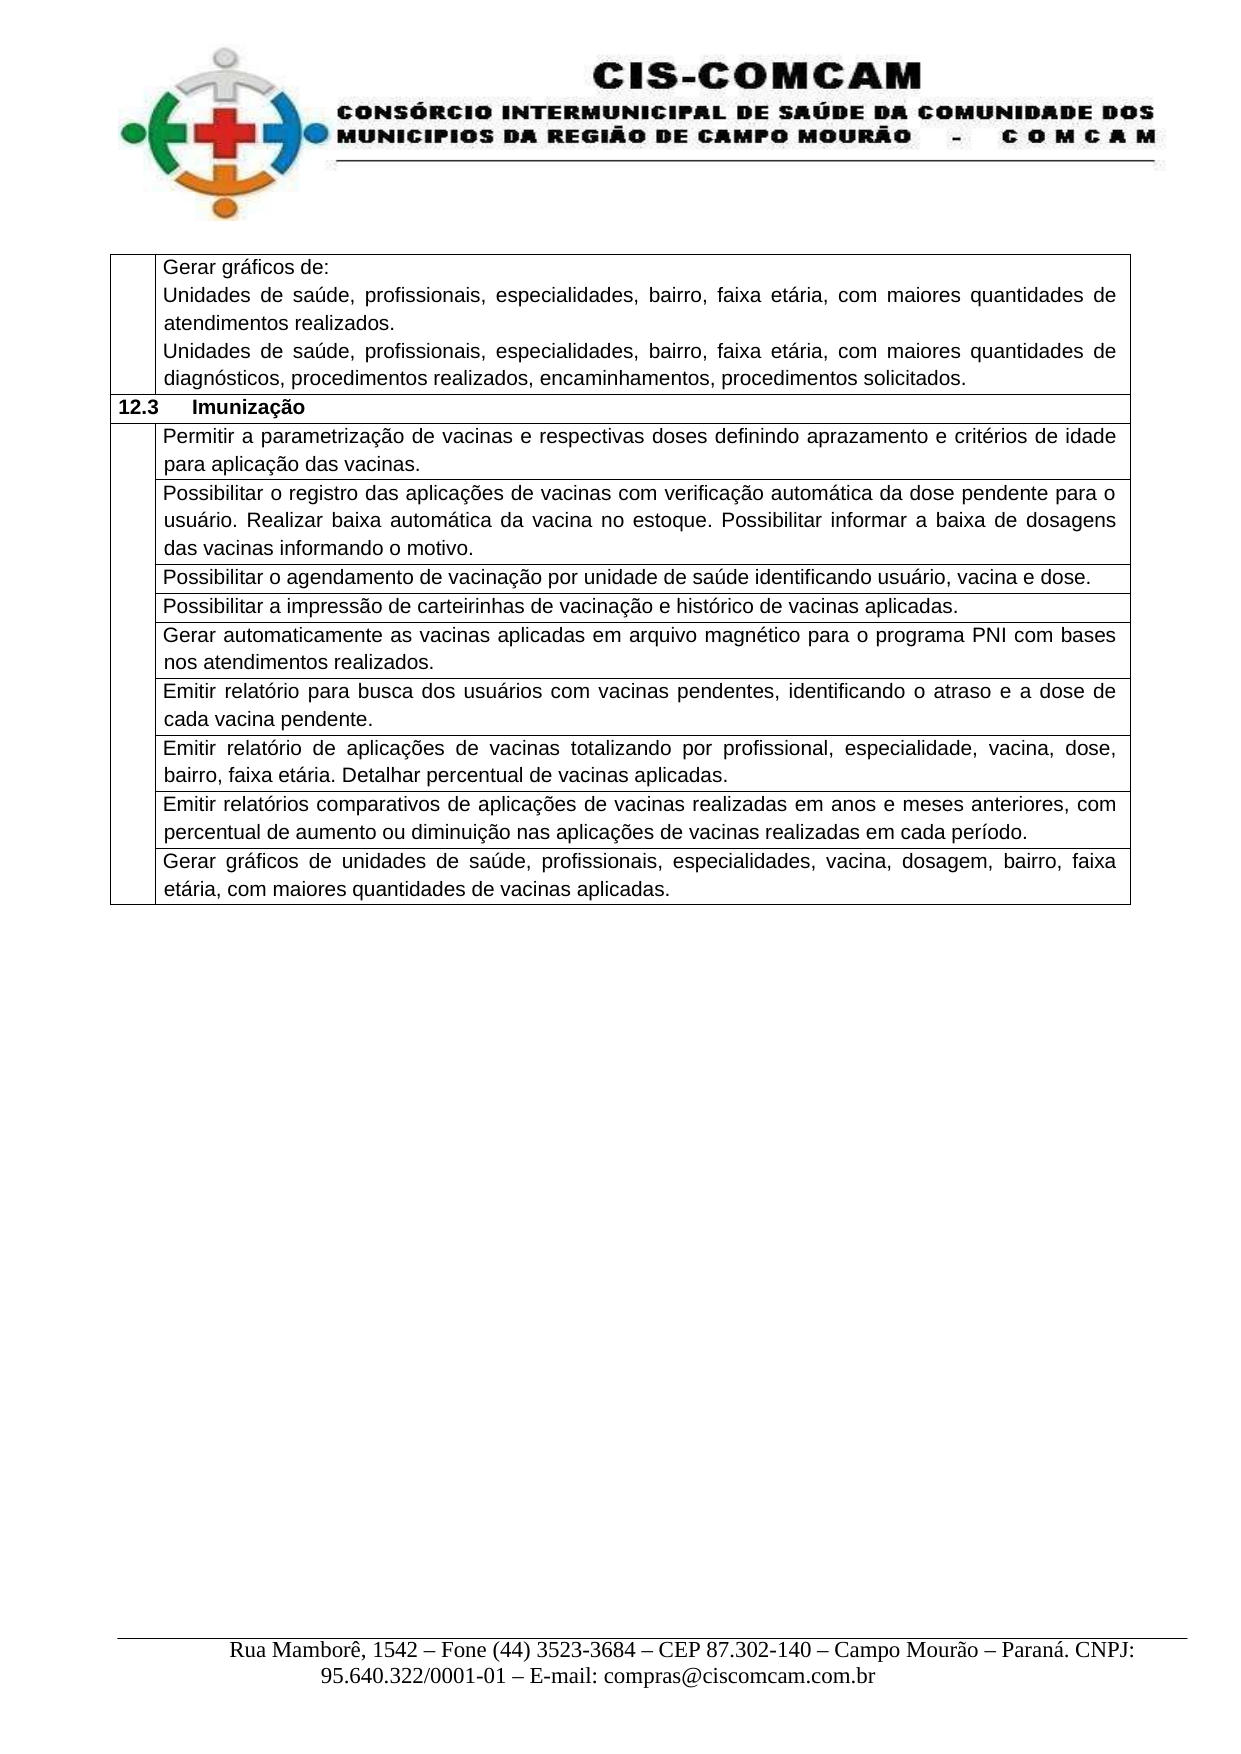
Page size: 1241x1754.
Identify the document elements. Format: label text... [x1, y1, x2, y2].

table_cell Possibilitar a impressão de carteirinhas de vacinação e histórico de vacinas aplicadas. [156, 594, 1130, 622]
table_cell Possibilitar o agendamento de vacinação por unidade de saúde identificando usuário, vacina e dose. [156, 565, 1130, 592]
table_cell Possibilitar o registro das aplicações de vacinas com verificação automática da dose pendente para o usuário. Realizar baixa automática da vacina no estoque. Possibilitar informar a baixa de dosagens das vacinas informando o motivo. [156, 480, 1130, 563]
table_cell [111, 424, 155, 904]
table_cell Gerar gráficos de unidades de saúde, profissionais, especialidades, vacina, dosagem, bairro, faixa etária, com maiores quantidades de vacinas aplicadas. [156, 849, 1130, 904]
table_cell Gerar automaticamente as vacinas aplicadas em arquivo magnético para o programa PNI com bases nos atendimentos realizados. [156, 623, 1130, 678]
table_cell Permitir a parametrização de vacinas e respectivas doses definindo aprazamento e critérios de idade para aplicação das vacinas. [156, 424, 1130, 479]
table_cell Emitir relatório para busca dos usuários com vacinas pendentes, identificando o atraso e a dose de cada vacina pendente. [156, 679, 1130, 735]
table_cell Emitir relatório de aplicações de vacinas totalizando por profissional, especialidade, vacina, dose, bairro, faixa etária. Detalhar percentual de vacinas aplicadas. [156, 736, 1130, 791]
picture [118, 44, 1168, 221]
table_cell Imunização [111, 395, 1130, 423]
table_cell Gerar gráficos de: Unidades de saúde, profissionais, especialidades, bairro, faixa etária, com maiores quantidades de atendimentos realizados. Unidades de saúde, profissionais, especialidades, bairro, faixa etária, com maiores quantidades de diagnósticos, procedimentos realizados, encaminhamentos, procedimentos solicitados. [156, 255, 1130, 394]
table_cell Emitir relatórios comparativos de aplicações de vacinas realizadas em anos e meses anteriores, com percentual de aumento ou diminuição nas aplicações de vacinas realizadas em cada período. [156, 792, 1130, 848]
